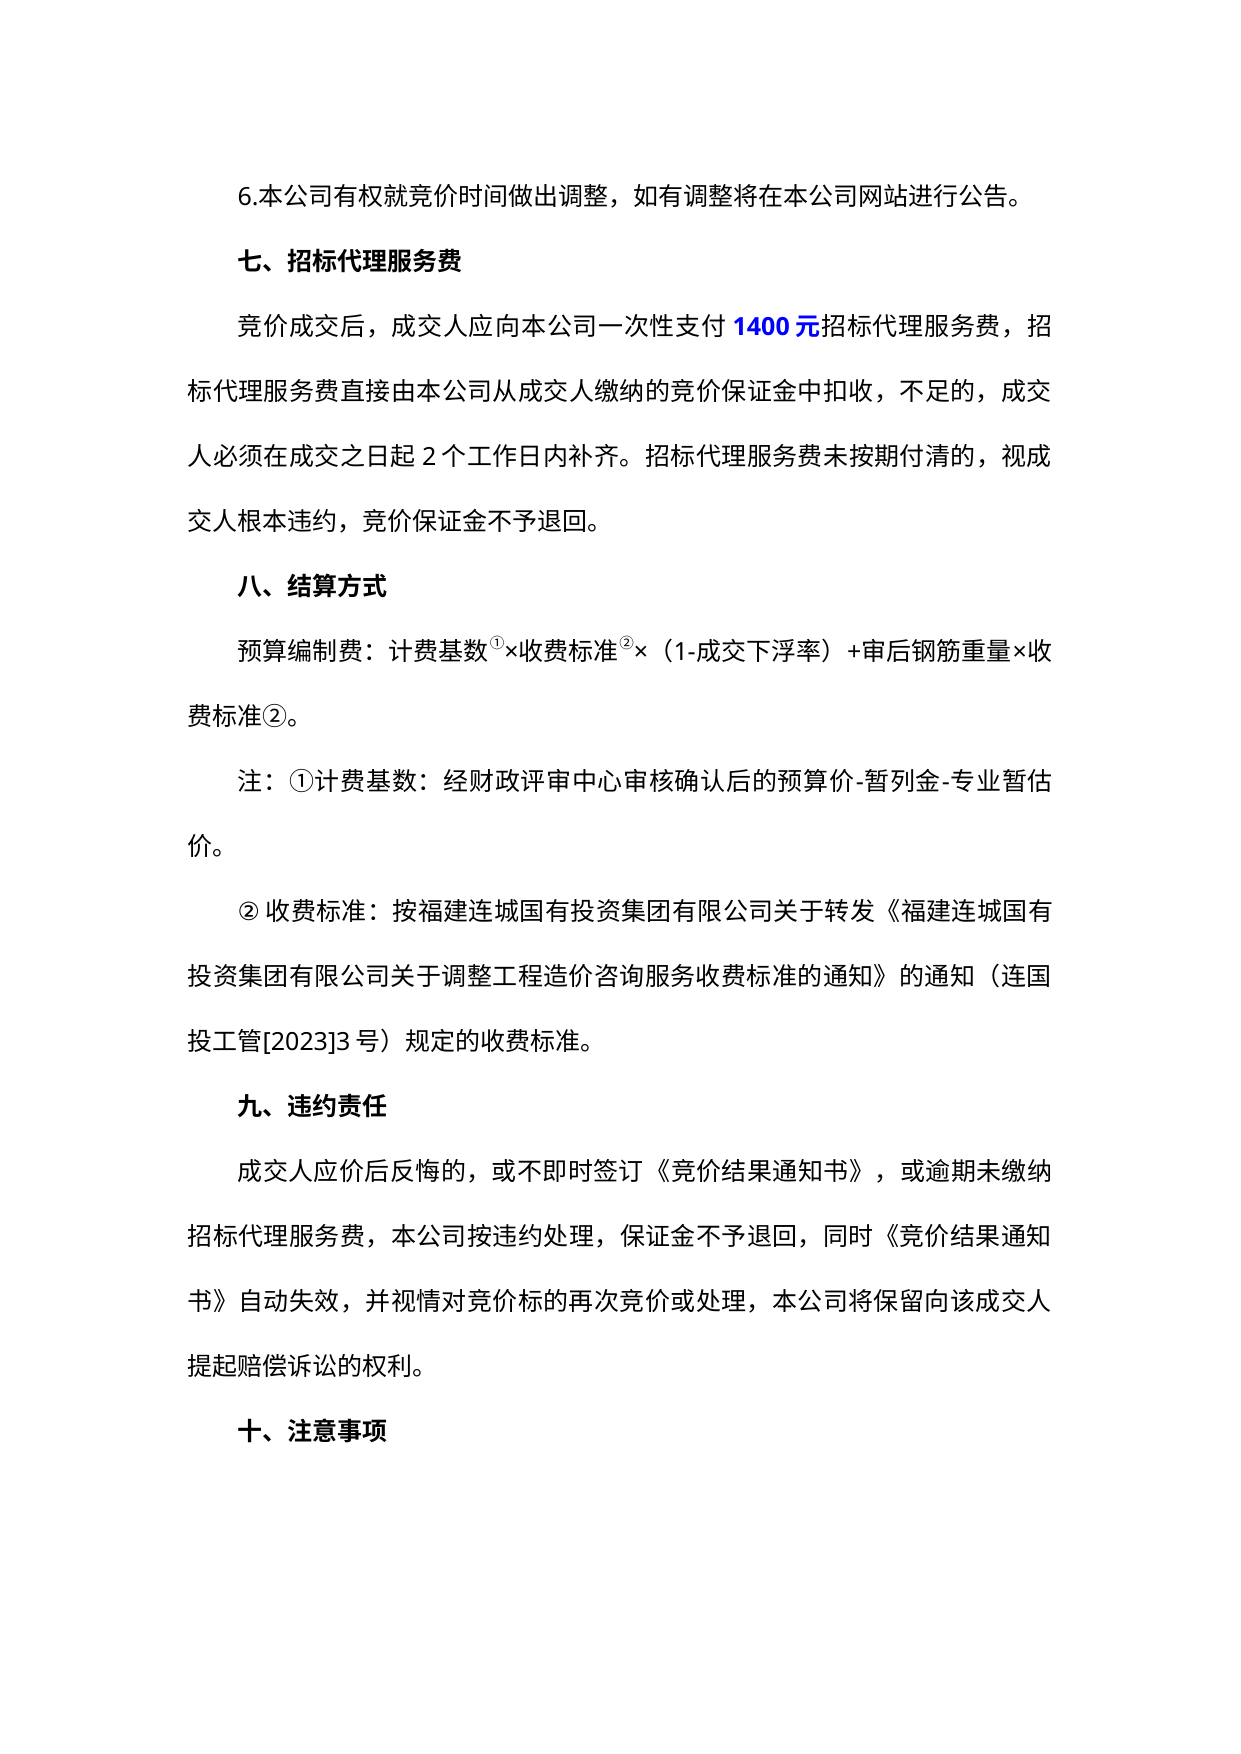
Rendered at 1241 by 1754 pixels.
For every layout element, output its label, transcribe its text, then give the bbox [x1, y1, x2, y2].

text 6.本公司有权就竞价时间做出调整，如有调整将在本公司网站进行公告。 [187, 162, 1053, 227]
text ②收费标准：按福建连城国有投资集团有限公司关于转发《福建连城国有投资集团有限公司关于调整工程造价咨询服务收费标准的通知》的通知（连国投工管[2023]3号）规定的收费标准。 [187, 877, 1053, 1072]
text 七、招标代理服务费 [187, 227, 1053, 292]
text 成交人应价后反悔的，或不即时签订《竞价结果通知书》，或逾期未缴纳招标代理服务费，本公司按违约处理，保证金不予退回，同时《竞价结果通知书》自动失效，并视情对竞价标的再次竞价或处理，本公司将保留向该成交人提起赔偿诉讼的权利。 [187, 1137, 1053, 1397]
text 十、注意事项 [187, 1397, 1053, 1462]
text 竞价成交后，成交人应向本公司一次性支付1400元招标代理服务费，招标代理服务费直接由本公司从成交人缴纳的竞价保证金中扣收，不足的，成交人必须在成交之日起2个工作日内补齐。招标代理服务费未按期付清的，视成交人根本违约，竞价保证金不予退回。 [187, 292, 1053, 552]
text 九、违约责任 [187, 1072, 1053, 1137]
text 预算编制费：计费基数①×收费标准②×（1-成交下浮率）+审后钢筋重量×收费标准②。 [187, 617, 1053, 747]
text 注：①计费基数：经财政评审中心审核确认后的预算价-暂列金-专业暂估价。 [187, 747, 1053, 877]
text 八、结算方式 [187, 552, 1053, 617]
